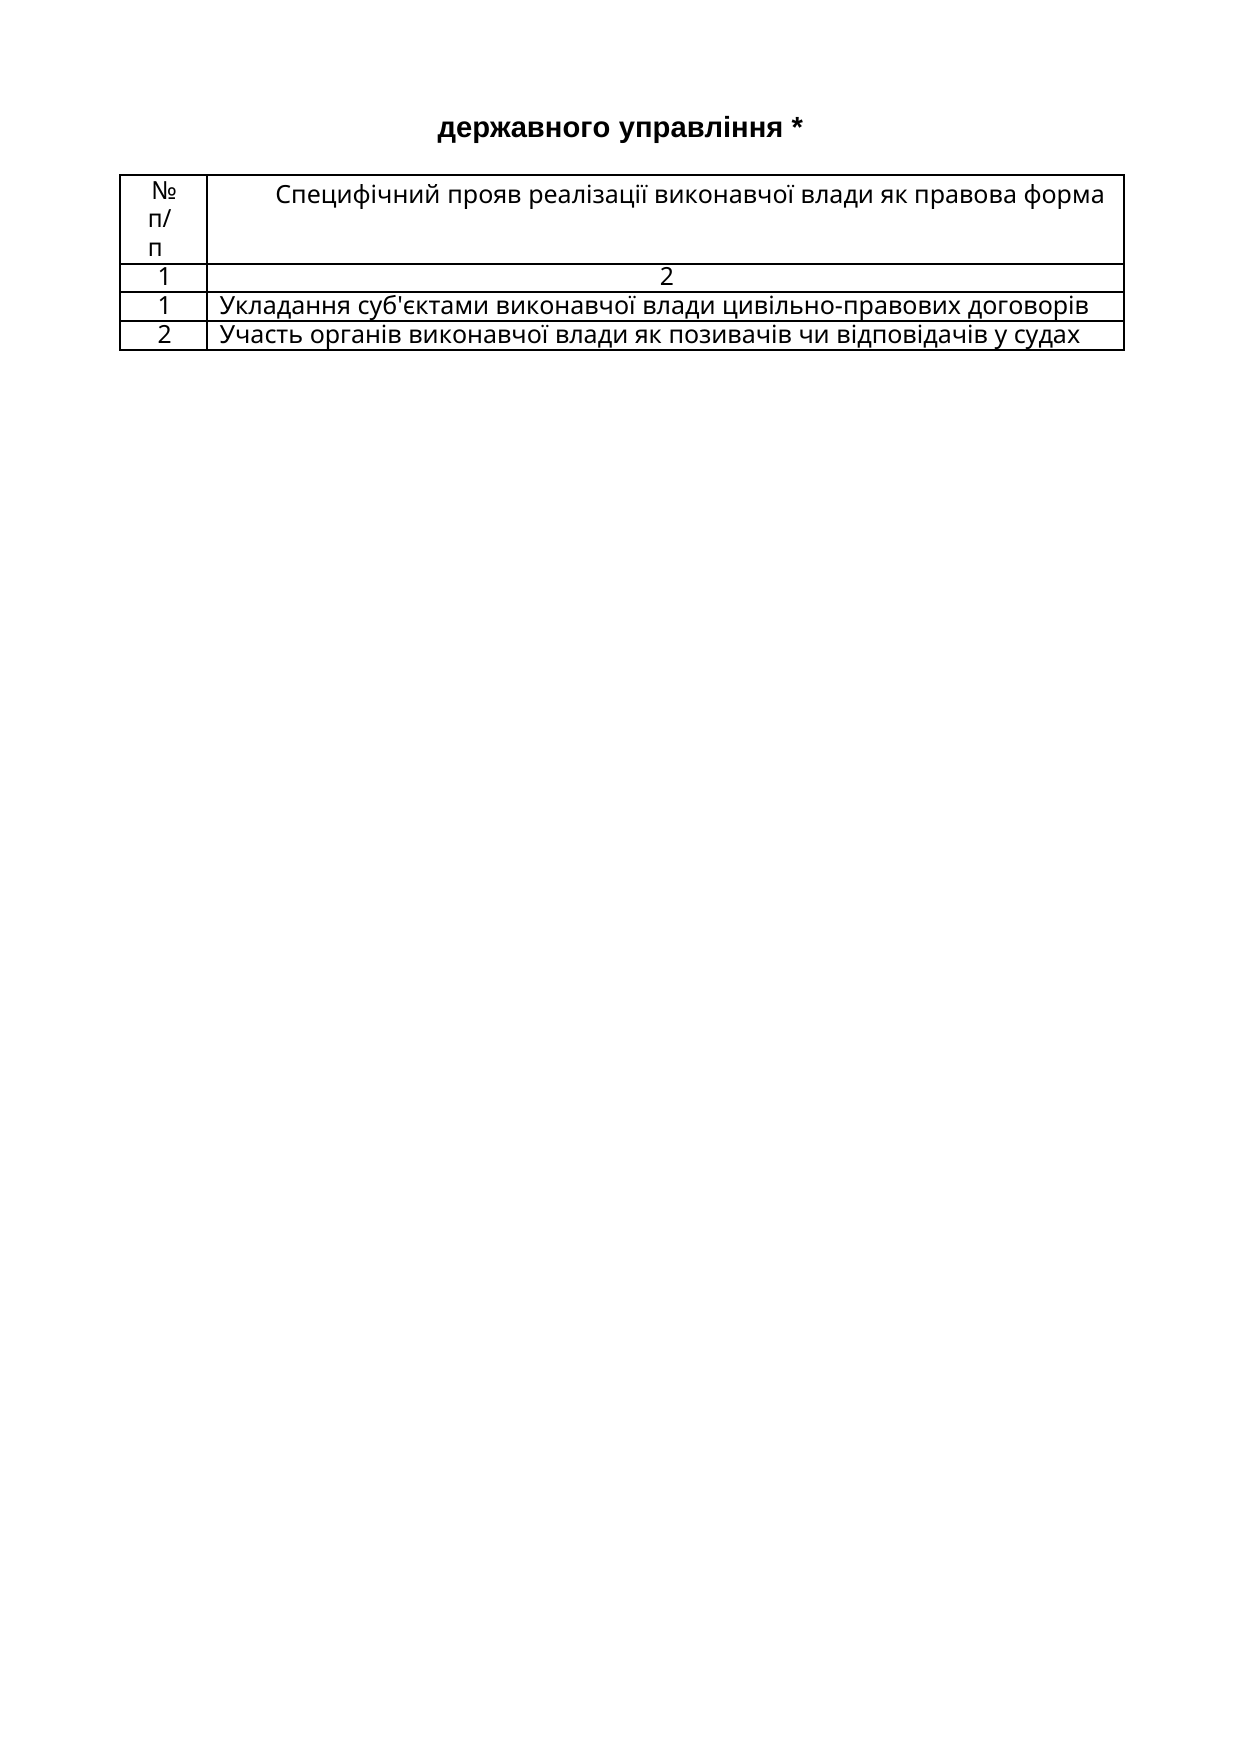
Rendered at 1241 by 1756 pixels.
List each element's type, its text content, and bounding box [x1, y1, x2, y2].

table_cell 2 [121, 322, 206, 349]
table_header Специфічний прояв реалізації виконавчої влади як правова форма [208, 176, 1123, 262]
table_cell Участь органів виконавчої влади як позивачів чи відповідачів у судах [208, 322, 1123, 349]
table_header № п/п [121, 176, 206, 262]
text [226, 110, 1014, 144]
table_cell 1 [121, 293, 206, 320]
table_cell Укладання суб'єктами виконавчої влади цивільно-правових договорів [208, 293, 1123, 320]
table_cell 1 [121, 265, 206, 291]
table_cell 2 [208, 265, 1123, 291]
